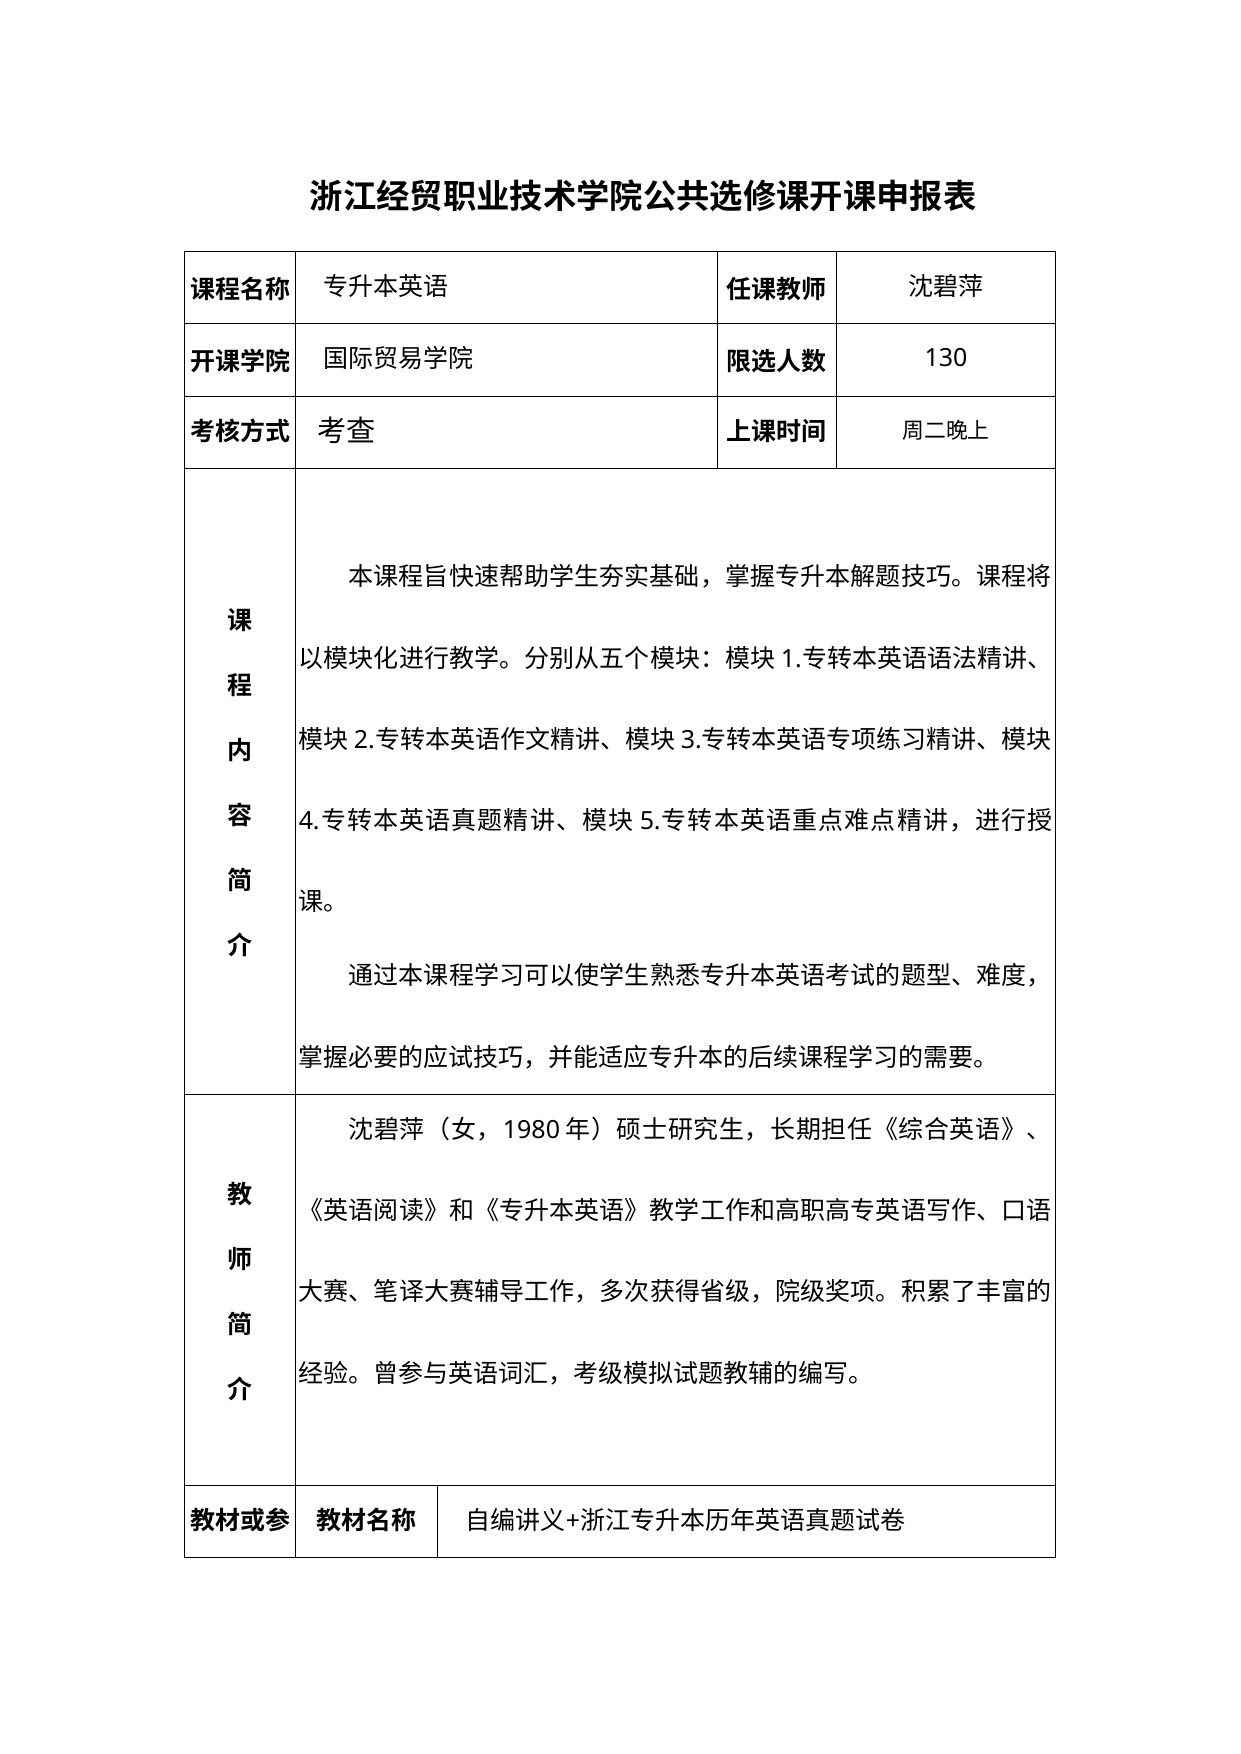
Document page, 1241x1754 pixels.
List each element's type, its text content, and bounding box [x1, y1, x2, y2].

table_header 课程名称 [185, 252, 295, 323]
table_cell 本课程旨快速帮助学生夯实基础，掌握专升本解题技巧。课程将以模块化进行教学。分别从五个模块：模块1.专转本英语语法精讲、模块2.专转本英语作文精讲、模块3.专转本英语专项练习精讲、模块4.专转本英语真题精讲、模块5.专转本英语重点难点精讲，进行授课。 通过本课程学习可以使学生熟悉专升本英语考试的题型、难度，掌握必要的应试技巧，并能适应专升本的后续课程学习的需要。 [296, 469, 1055, 1094]
table_cell 限选人数 [718, 324, 836, 396]
table_cell 教材或参考书 [185, 1486, 295, 1557]
table_header 专升本英语 [296, 252, 717, 323]
table_cell 考查 [296, 397, 717, 468]
table_cell 130 [837, 324, 1055, 396]
table_cell 沈碧萍（女，1980年）硕士研究生，长期担任《综合英语》、《英语阅读》和《专升本英语》教学工作和高职高专英语写作、口语大赛、笔译大赛辅导工作，多次获得省级，院级奖项。积累了丰富的经验。曾参与英语词汇，考级模拟试题教辅的编写。 [296, 1095, 1055, 1485]
table_cell 教材名称 [296, 1486, 437, 1557]
table_cell 国际贸易学院 [296, 324, 717, 396]
table_cell 上课时间 [718, 397, 836, 468]
table_cell 周二晚上 [837, 397, 1055, 468]
table_cell 课 程 内 容 简 介 [185, 469, 295, 1094]
table_header 沈碧萍 [837, 252, 1055, 323]
table_cell 开课学院 [185, 324, 295, 396]
table_cell 教 师 简 介 [185, 1095, 295, 1485]
table_cell 考核方式 [185, 397, 295, 468]
text 浙江经贸职业技术学院公共选修课开课申报表 [187, 162, 1053, 227]
table_cell 自编讲义+浙江专升本历年英语真题试卷 [438, 1486, 1055, 1557]
table_header 任课教师 [718, 252, 836, 323]
